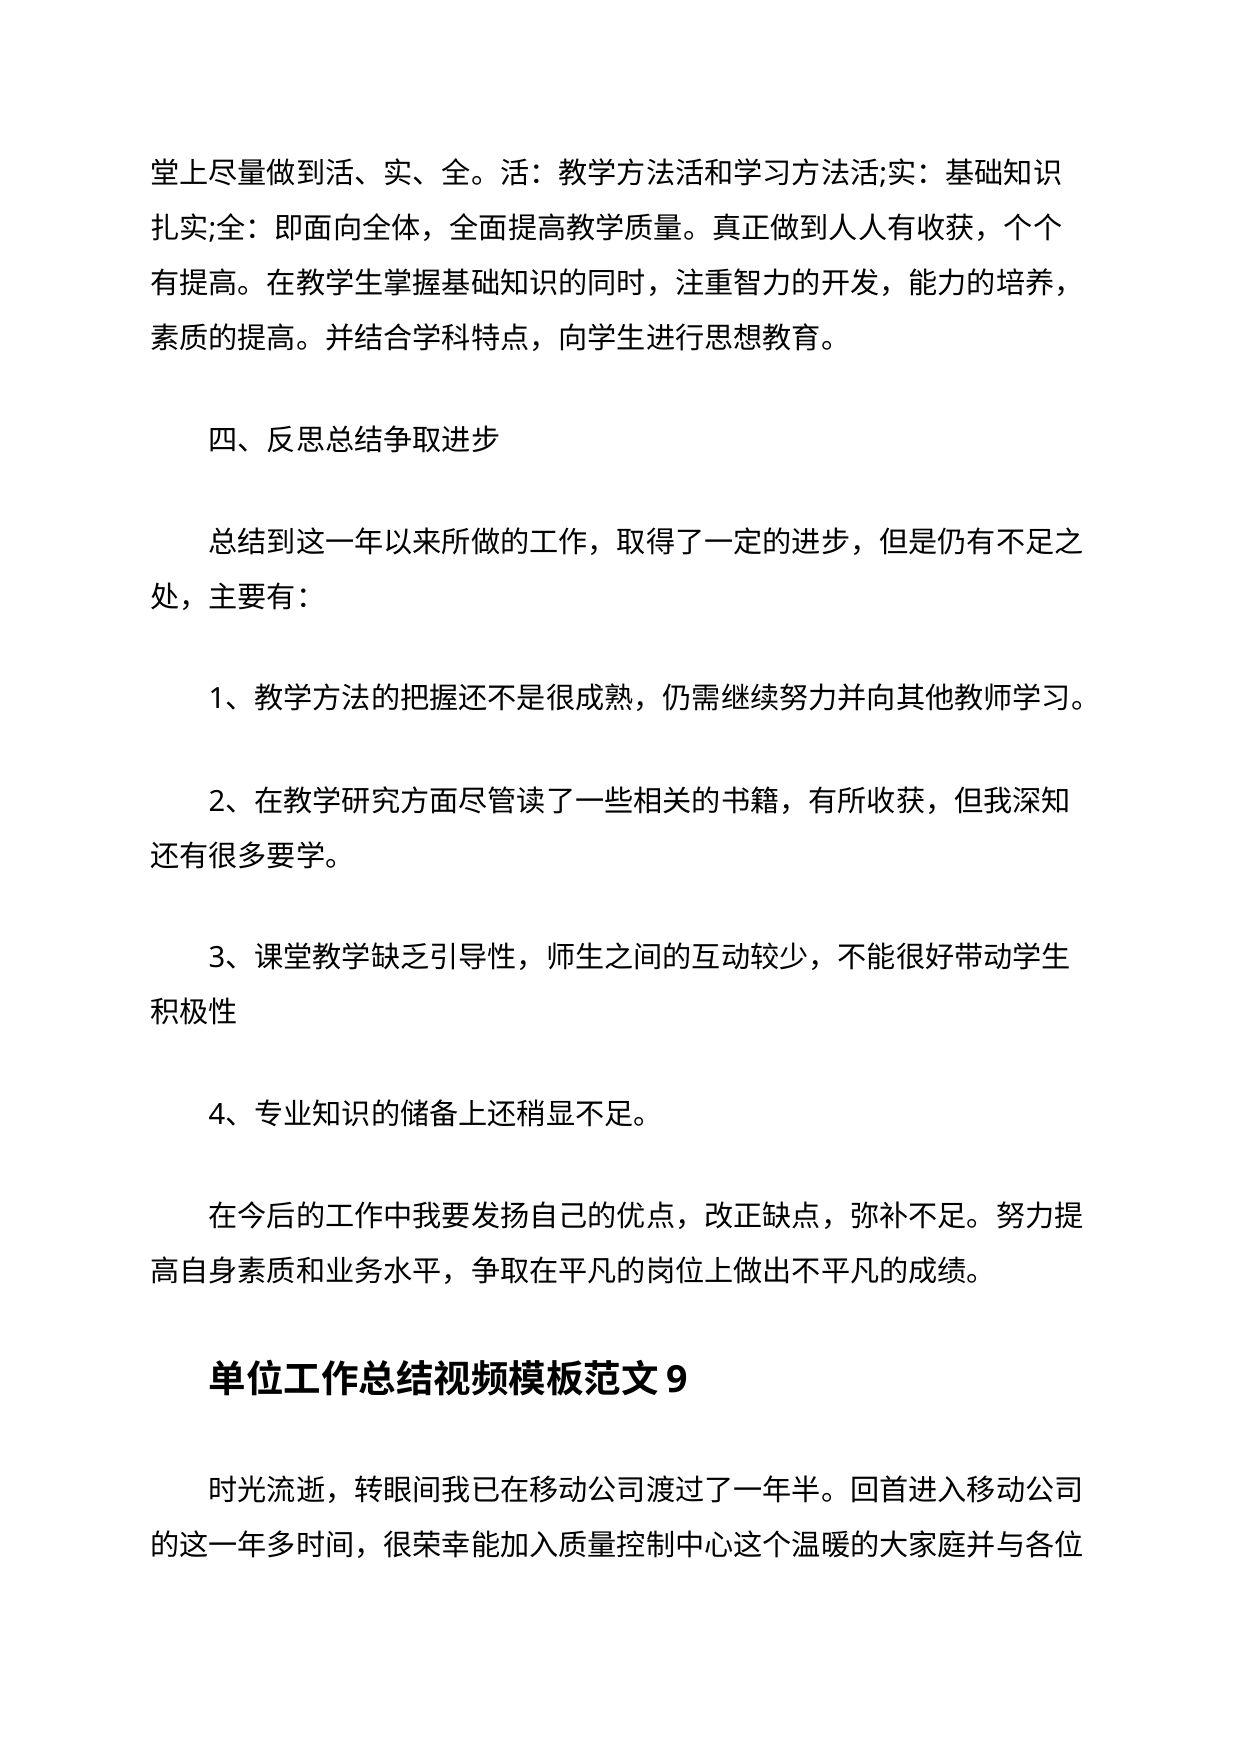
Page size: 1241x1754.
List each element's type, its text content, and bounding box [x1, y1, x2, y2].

text 在今后的工作中我要发扬自己的优点，改正缺点，弥补不足。努力提高自身素质和业务水平，争取在平凡的岗位上做出不平凡的成绩。 [150, 1193, 1090, 1290]
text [150, 1467, 1090, 1564]
text 2、在教学研究方面尽管读了一些相关的书籍，有所收获，但我深知还有很多要学。 [150, 777, 1090, 874]
text 3、课堂教学缺乏引导性，师生之间的互动较少，不能很好带动学生积极性 [150, 934, 1090, 1031]
text 单位工作总结视频模板范文9 [150, 1349, 1090, 1404]
text 四、反思总结争取进步 [150, 417, 1090, 459]
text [150, 150, 1090, 357]
text 4、专业知识的储备上还稍显不足。 [150, 1091, 1090, 1133]
text 总结到这一年以来所做的工作，取得了一定的进步，但是仍有不足之处，主要有： [150, 518, 1090, 616]
text 1、教学方法的把握还不是很成熟，仍需继续努力并向其他教师学习。 [150, 675, 1090, 717]
